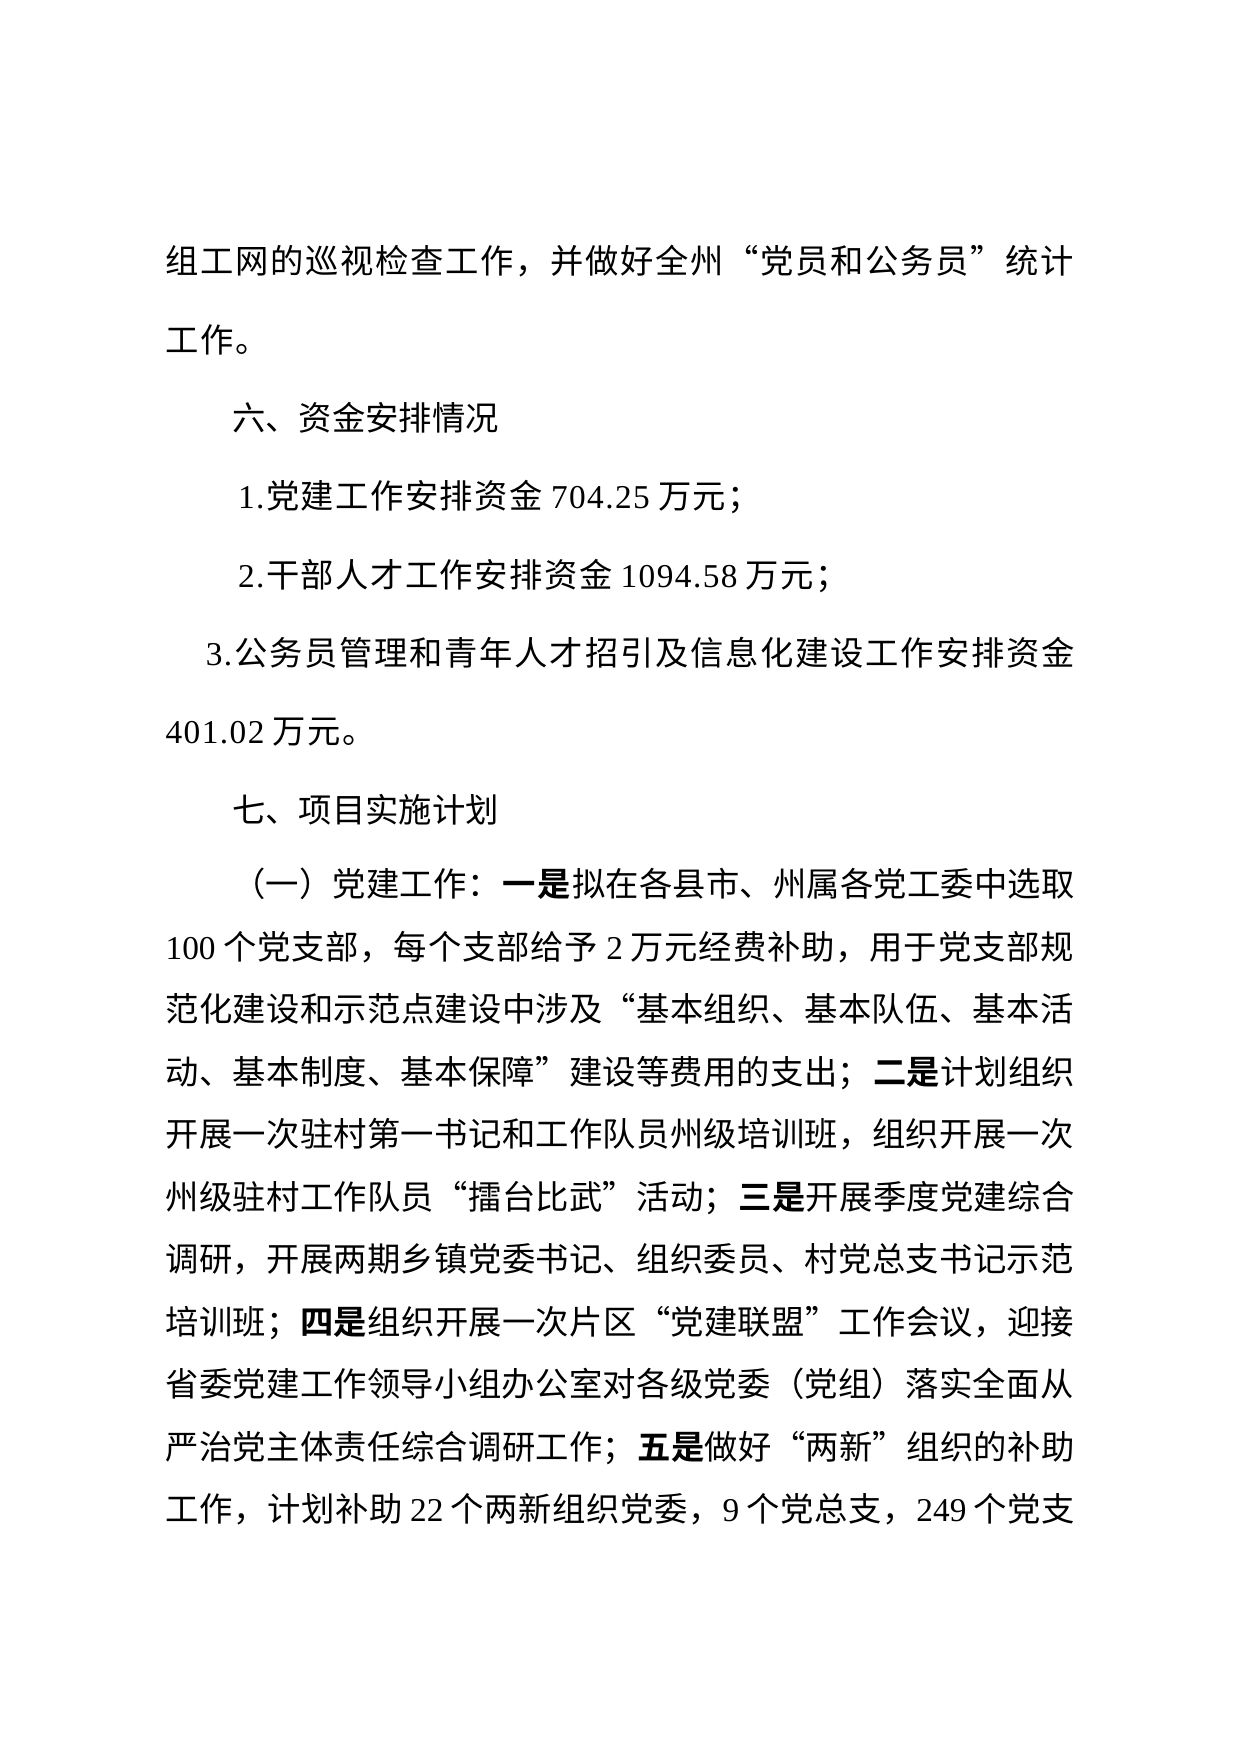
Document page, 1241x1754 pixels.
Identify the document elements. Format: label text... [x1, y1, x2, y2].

text 3.公务员管理和青年人才招引及信息化建设工作安排资金401.02万元。 [165, 612, 1075, 768]
list 2.干部人才工作安排资金1094.58万元； [165, 533, 1075, 612]
list 1.党建工作安排资金704.25万元； [165, 455, 1075, 533]
list 项目实施计划 [165, 768, 1075, 847]
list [165, 847, 1075, 1534]
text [165, 220, 1075, 377]
list 资金安排情况 [165, 377, 1075, 455]
